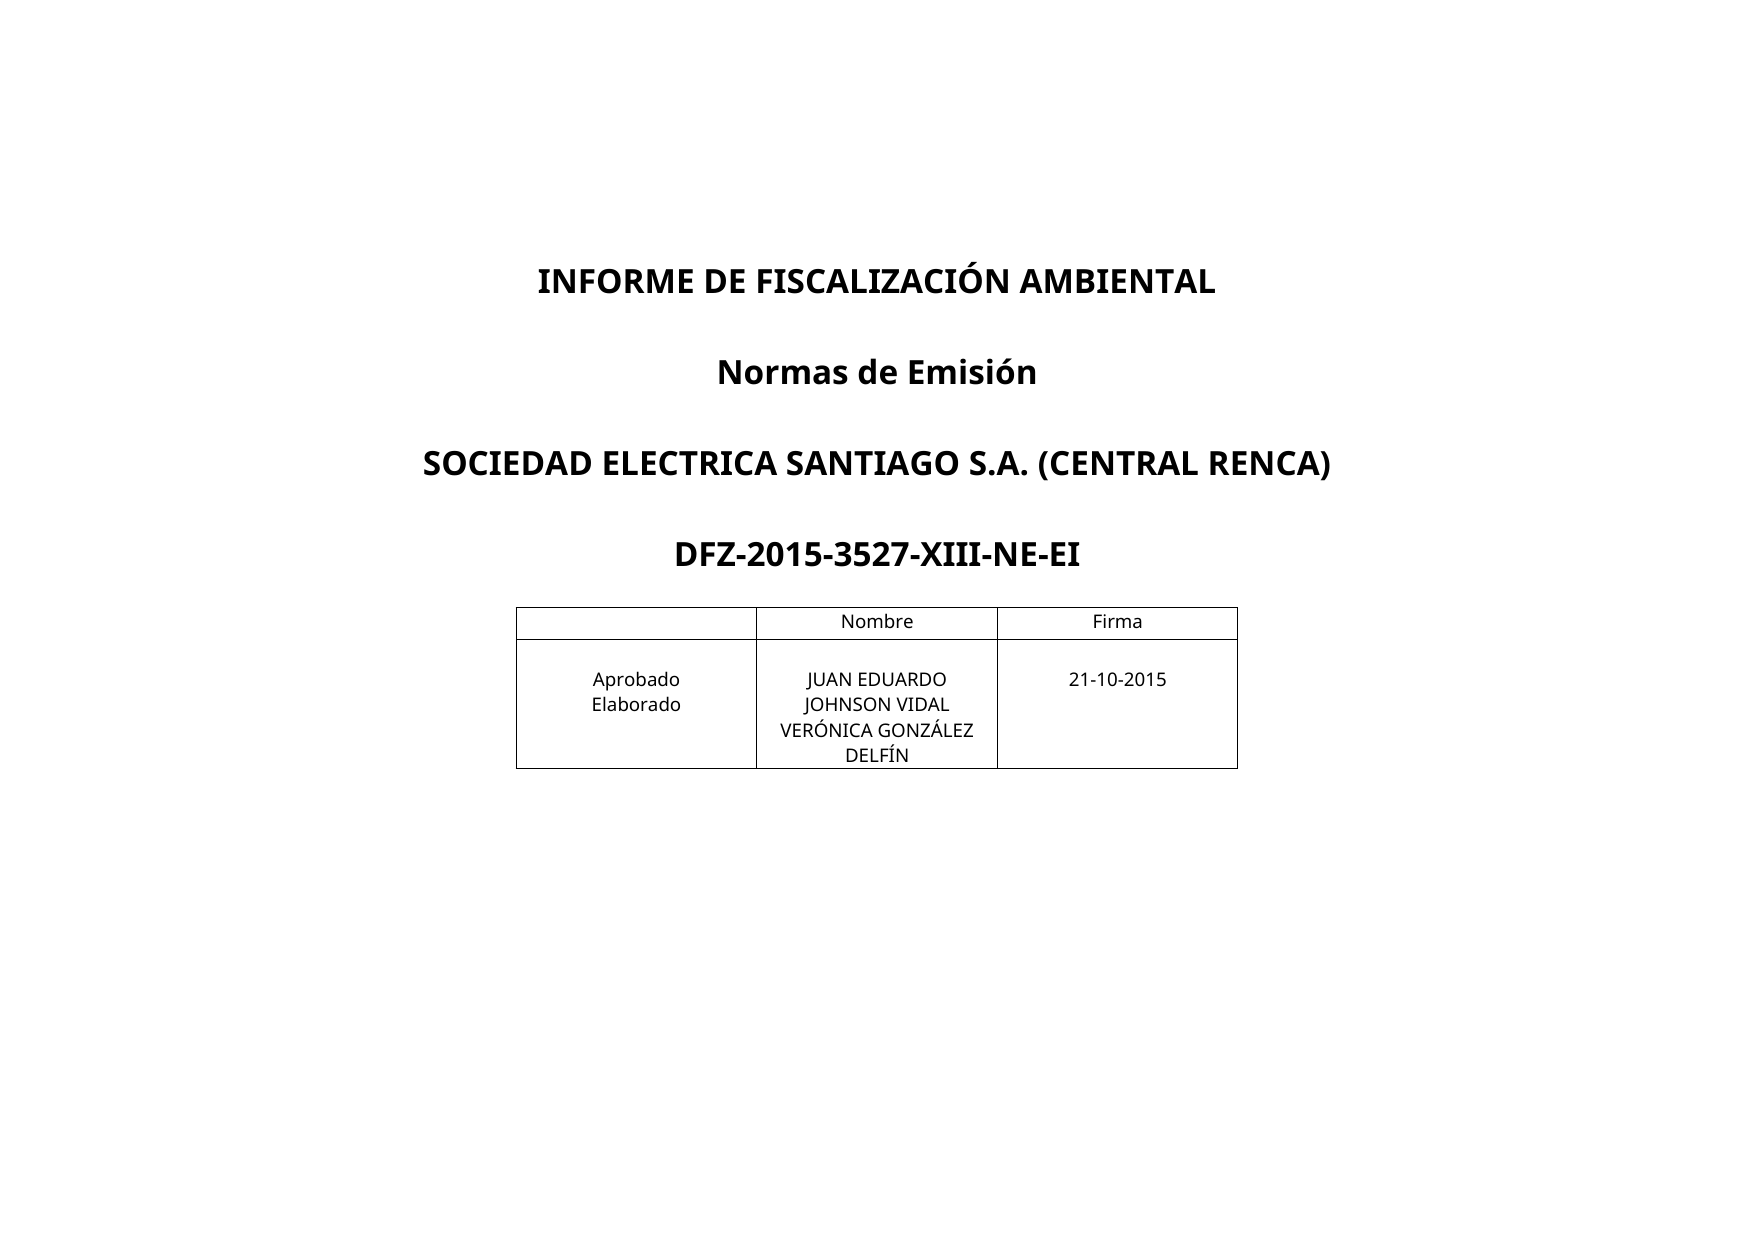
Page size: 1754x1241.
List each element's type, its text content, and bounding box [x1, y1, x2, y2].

table_cell Aprobado Elaborado [517, 640, 756, 768]
table_header Nombre [757, 608, 997, 639]
text Normas de Emisión [150, 303, 1604, 394]
text DFZ-2015-3527-XIII-NE-EI [150, 485, 1604, 576]
text SOCIEDAD ELECTRICA SANTIAGO S.A. (CENTRAL RENCA) [150, 394, 1604, 485]
table_header [517, 608, 756, 639]
table_cell JUAN EDUARDO JOHNSON VIDAL VERÓNICA GONZÁLEZ DELFÍN [757, 640, 997, 768]
table_cell 21-10-2015 [998, 640, 1237, 768]
text INFORME DE FISCALIZACIÓN AMBIENTAL [150, 212, 1604, 303]
table_header Firma [998, 608, 1237, 639]
